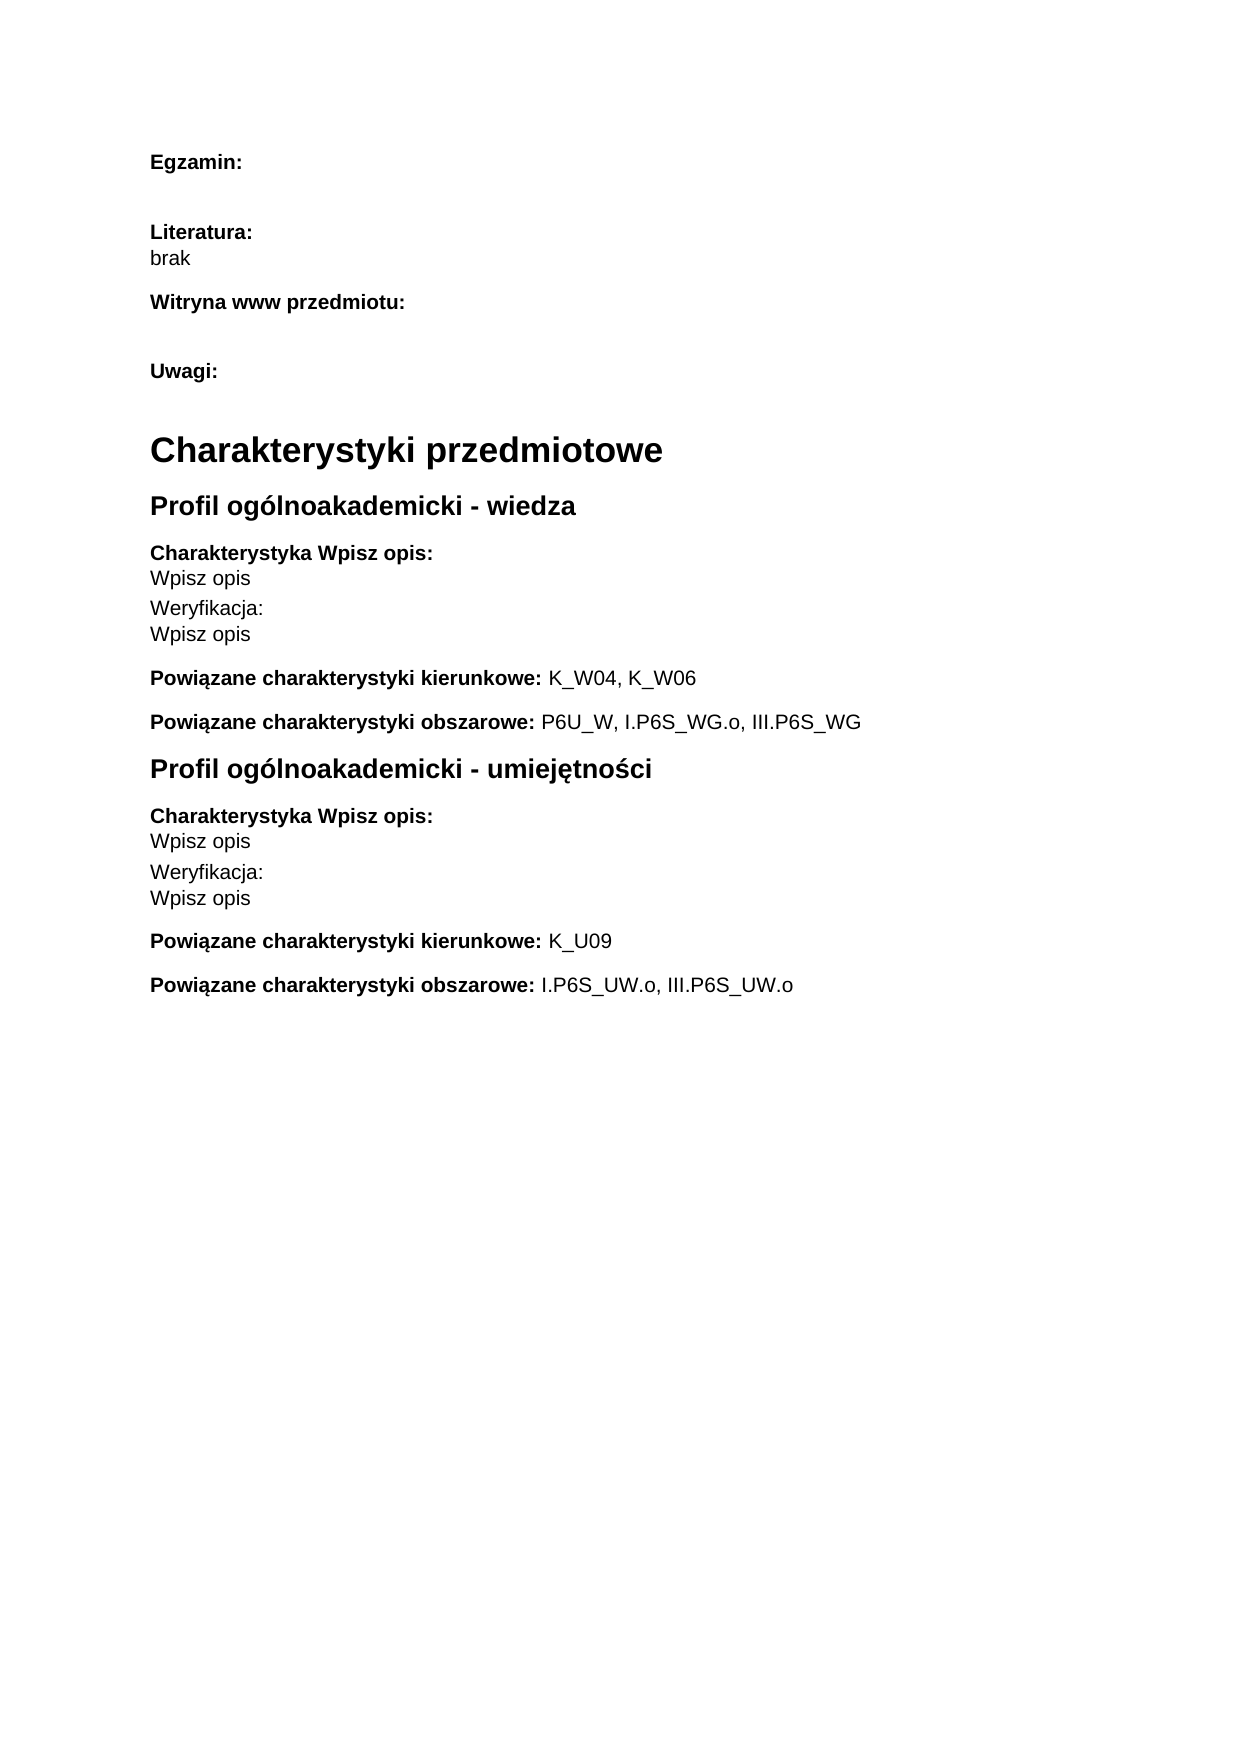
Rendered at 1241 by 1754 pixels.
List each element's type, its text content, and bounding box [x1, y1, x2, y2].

subtitle Profil ogólnoakademicki - wiedza [150, 490, 1090, 521]
subtitle Profil ogólnoakademicki - umiejętności [150, 753, 1090, 784]
text Powiązane charakterystyki kierunkowe: K_W04, K_W06 [150, 666, 1090, 690]
text Wpisz opis [150, 829, 1090, 853]
text Powiązane charakterystyki obszarowe: I.P6S_UW.o, III.P6S_UW.o [150, 973, 1090, 997]
text Witryna www przedmiotu: [150, 289, 1090, 313]
text Wpisz opis [150, 622, 1090, 646]
text brak [150, 246, 1090, 270]
text Egzamin: [150, 150, 1090, 174]
text Wpisz opis [150, 886, 1090, 909]
subtitle Charakterystyki przedmiotowe [150, 429, 1090, 470]
text Literatura: [150, 220, 1090, 244]
text Charakterystyka Wpisz opis: [150, 541, 1090, 565]
text Weryfikacja: [150, 596, 1090, 620]
text Powiązane charakterystyki obszarowe: P6U_W, I.P6S_WG.o, III.P6S_WG [150, 709, 1090, 733]
text Uwagi: [150, 359, 1090, 383]
text Powiązane charakterystyki kierunkowe: K_U09 [150, 929, 1090, 953]
text Weryfikacja: [150, 859, 1090, 883]
text Charakterystyka Wpisz opis: [150, 804, 1090, 828]
text Wpisz opis [150, 566, 1090, 590]
